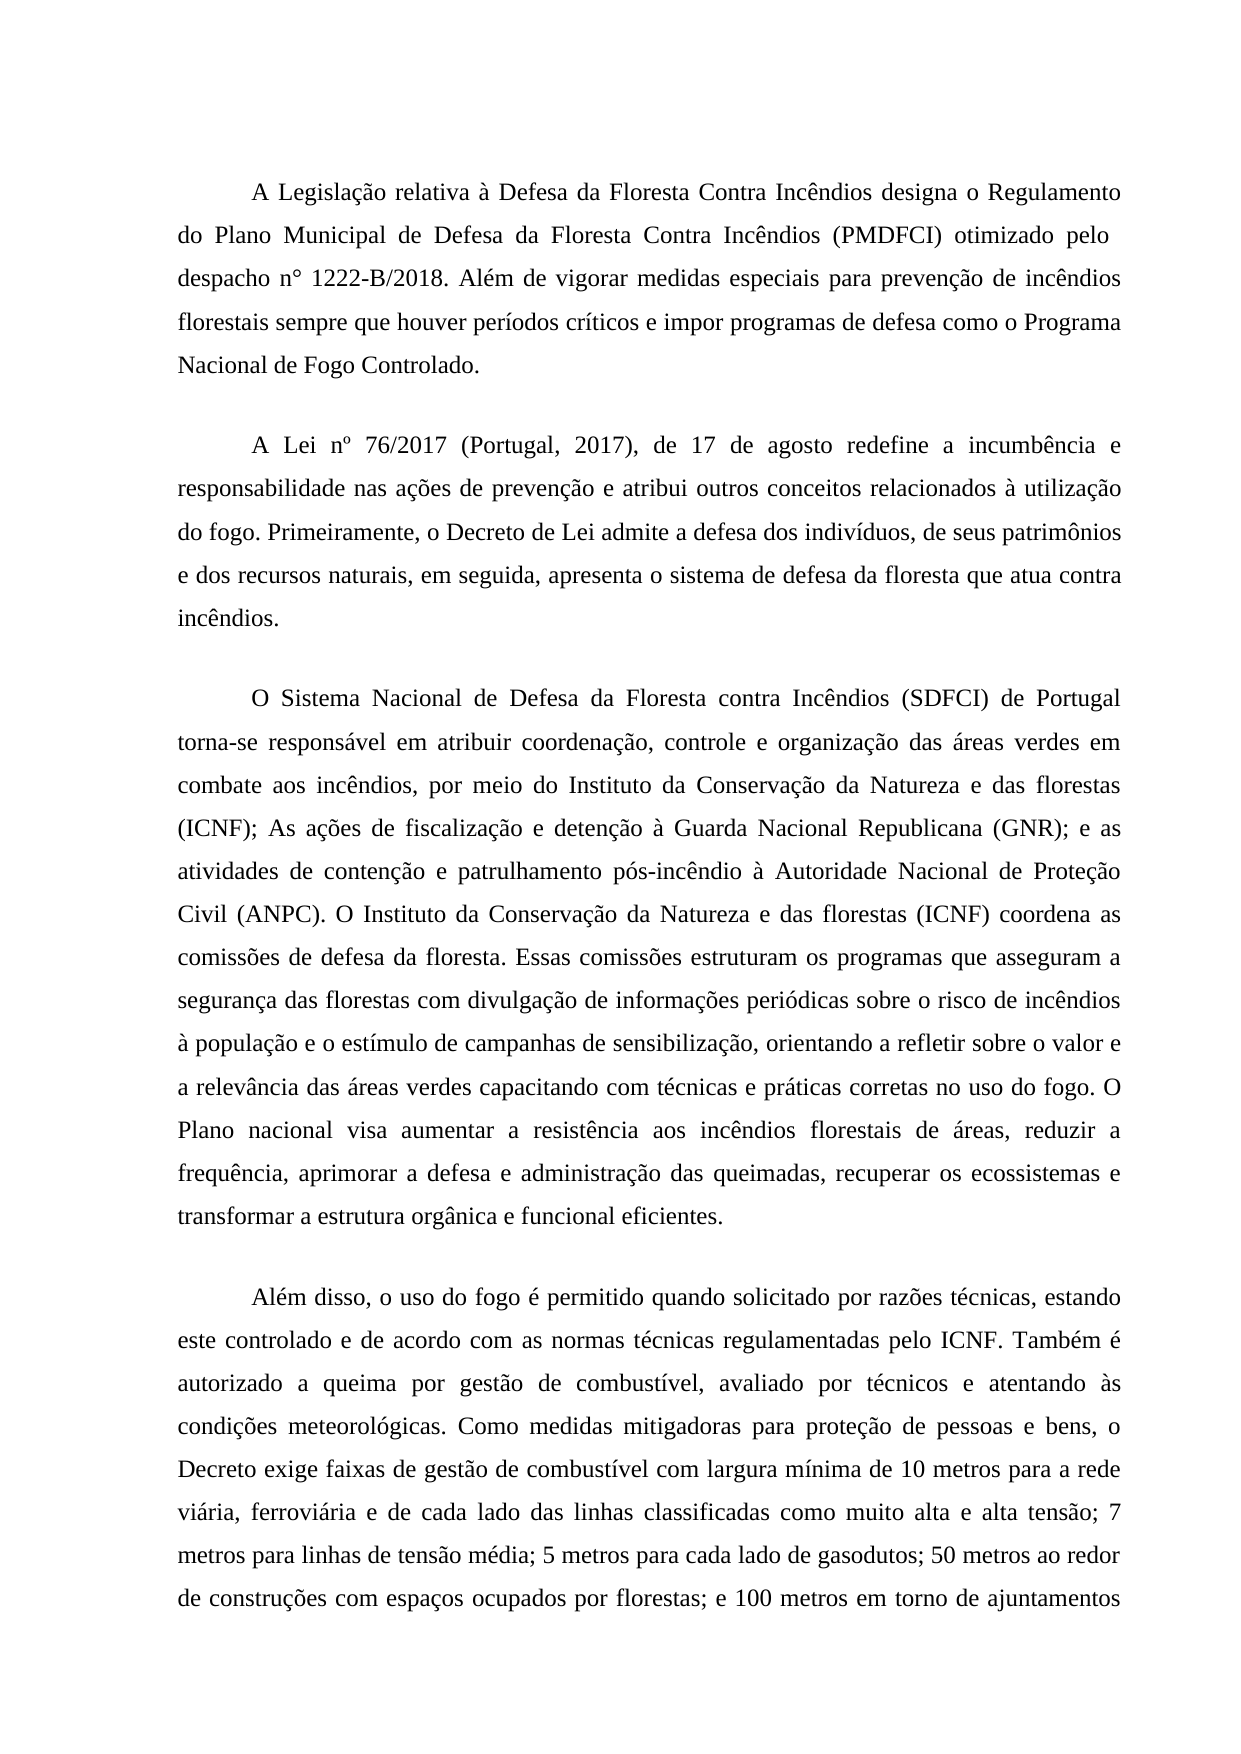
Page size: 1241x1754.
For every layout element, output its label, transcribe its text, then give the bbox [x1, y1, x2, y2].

text A Lei nº 76/2017 (Portugal, 2017), de 17 de agosto redefine a incumbência e responsabilidade nas ações de prevenção e atribui outros conceitos relacionados à utilização do fogo. Primeiramente, o Decreto de Lei admite a defesa dos indivíduos, de seus patrimônios e dos recursos naturais, em seguida, apresenta o sistema de defesa da floresta que atua contra incêndios. [177, 430, 1122, 632]
text O Sistema Nacional de Defesa da Floresta contra Incêndios (SDFCI) de Portugal torna-se responsável em atribuir coordenação, controle e organização das áreas verdes em combate aos incêndios, por meio do Instituto da Conservação da Natureza e das florestas (ICNF); As ações de fiscalização e detenção à Guarda Nacional Republicana (GNR); e as atividades de contenção e patrulhamento pós-incêndio à Autoridade Nacional de Proteção Civil (ANPC). O Instituto da Conservação da Natureza e das florestas (ICNF) coordena as comissões de defesa da floresta. Essas comissões estruturam os programas que asseguram a segurança das florestas com divulgação de informações periódicas sobre o risco de incêndios à população e o estímulo de campanhas de sensibilização, orientando a refletir sobre o valor e a relevância das áreas verdes capacitando com técnicas e práticas corretas no uso do fogo. O Plano nacional visa aumentar a resistência aos incêndios florestais de áreas, reduzir a frequência, aprimorar a defesa e administração das queimadas, recuperar os ecossistemas e transformar a estrutura orgânica e funcional eficientes. [177, 683, 1122, 1230]
text A Legislação relativa à Defesa da Floresta Contra Incêndios designa o Regulamento do Plano Municipal de Defesa da Floresta Contra Incêndios (PMDFCI) otimizado pelo despacho n° 1222-B/2018. Além de vigorar medidas especiais para prevenção de incêndios florestais sempre que houver períodos críticos e impor programas de defesa como o Programa Nacional de Fogo Controlado. [177, 177, 1122, 378]
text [177, 1282, 1122, 1612]
